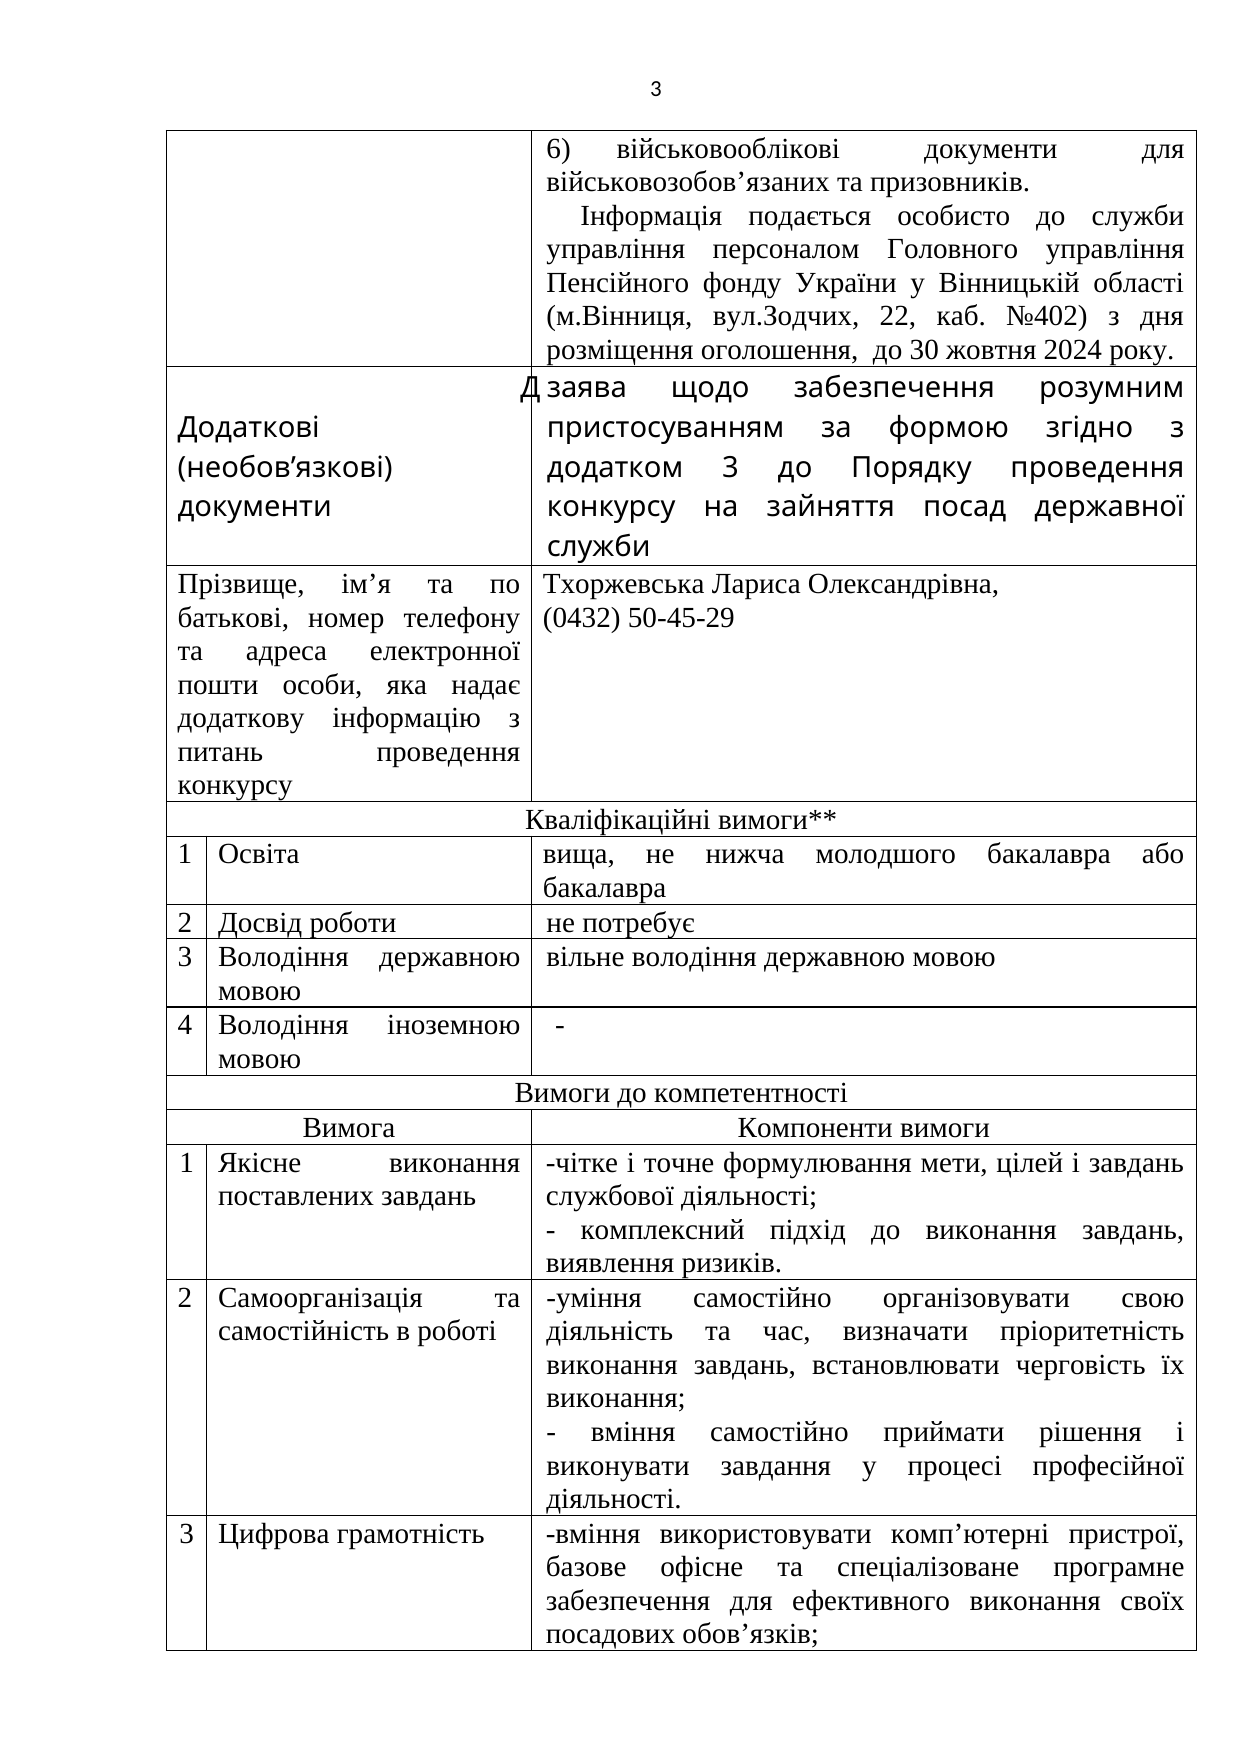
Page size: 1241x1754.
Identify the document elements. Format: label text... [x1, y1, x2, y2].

table_cell ДДодаткові (необов’язкові) документи [167, 367, 531, 565]
table_cell - [532, 1008, 1196, 1074]
table_cell -уміння самостійно організовувати свою діяльність та час, визначати пріоритетність виконання завдань, встановлювати черговість їх виконання; - вміння самостійно приймати рішення і виконувати завдання у процесі професійної діяльності. [532, 1280, 1196, 1515]
table_cell не потребує [532, 905, 1196, 938]
table_cell Цифрова грамотність [207, 1516, 531, 1650]
table_cell Тхоржевська Лариса Олександрівна, (0432) 50-45-29 [532, 566, 1196, 801]
table_cell Вимога [167, 1110, 531, 1144]
table_cell Кваліфікаційні вимоги** [167, 802, 1196, 836]
table_cell заява щодо забезпечення розумним пристосуванням за формою згідно з додатком 3 до Порядку проведення конкурсу на зайняття посад державної служби [532, 367, 1196, 565]
table_cell 3 [167, 1516, 206, 1650]
table_cell 2 [167, 905, 206, 938]
table_cell 1 [167, 1145, 206, 1279]
table_cell -чітке і точне формулювання мети, цілей і завдань службової діяльності; - комплексний підхід до виконання завдань, виявлення ризиків. [532, 1145, 1196, 1279]
table_cell Досвід роботи [207, 905, 531, 938]
table_cell Компоненти вимоги [532, 1110, 1196, 1144]
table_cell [532, 131, 1196, 366]
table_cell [167, 131, 531, 366]
table_cell Самоорганізація та самостійність в роботі [207, 1280, 531, 1515]
table_cell 2 [167, 1280, 206, 1515]
table_cell Володіння іноземною мовою [207, 1008, 531, 1074]
table_cell 3 [167, 939, 206, 1006]
table_cell 1 [167, 837, 206, 904]
table_cell вища, не нижча молодшого бакалавра або бакалавра [532, 837, 1196, 904]
table_cell Вимоги до компетентності [167, 1076, 1196, 1109]
table_cell Якісне виконання поставлених завдань [207, 1145, 531, 1279]
table_cell Прізвище, ім’я та по батькові, номер телефону та адреса електронної пошти особи, яка надає додаткову інформацію з питань проведення конкурсу [167, 566, 531, 801]
table_cell Освіта [207, 837, 531, 904]
table_cell вільне володіння державною мовою [532, 939, 1196, 1006]
table_cell Володіння державною мовою [207, 939, 531, 1006]
table_cell 4 [167, 1008, 206, 1074]
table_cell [532, 1516, 1196, 1650]
